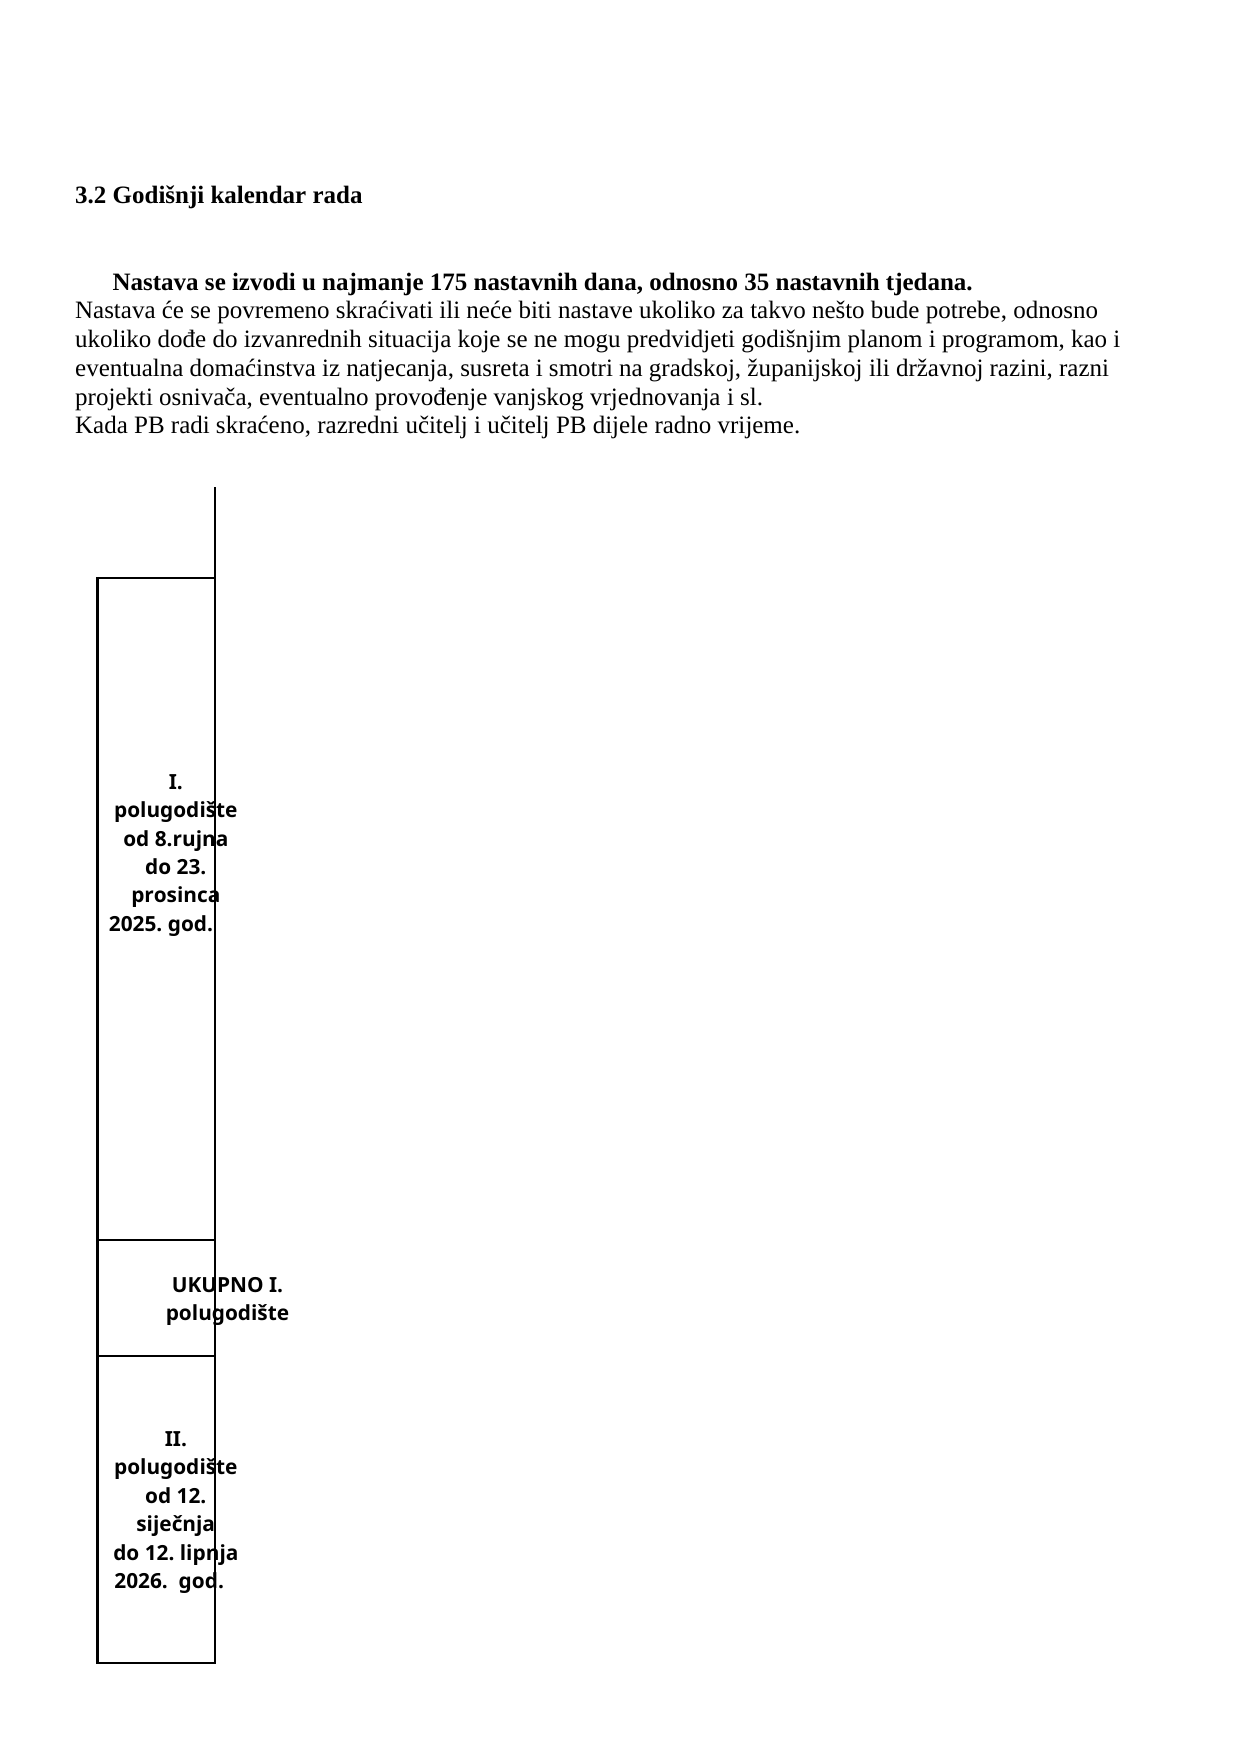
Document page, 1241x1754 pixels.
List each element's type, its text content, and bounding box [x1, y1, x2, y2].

text Kada PB radi skraćeno, razredni učitelj i učitelj PB dijele radno vrijeme. [75, 410, 1165, 439]
list Godišnji kalendar rada [75, 180, 1165, 209]
text Nastava će se povremeno skraćivati ili neće biti nastave ukoliko za takvo nešto bude potrebe, odnosno ukoliko dođe do izvanrednih situacija koje se ne mogu predvidjeti godišnjim planom i programom, kao i eventualna domaćinstva iz natjecanja, susreta i smotri na gradskoj, županijskoj ili državnoj razini, razni projekti osnivača, eventualno provođenje vanjskog vrjednovanja i sl. [75, 295, 1165, 410]
text Nastava se izvodi u najmanje 175 nastavnih dana, odnosno 35 nastavnih tjedana. [112, 267, 1165, 295]
